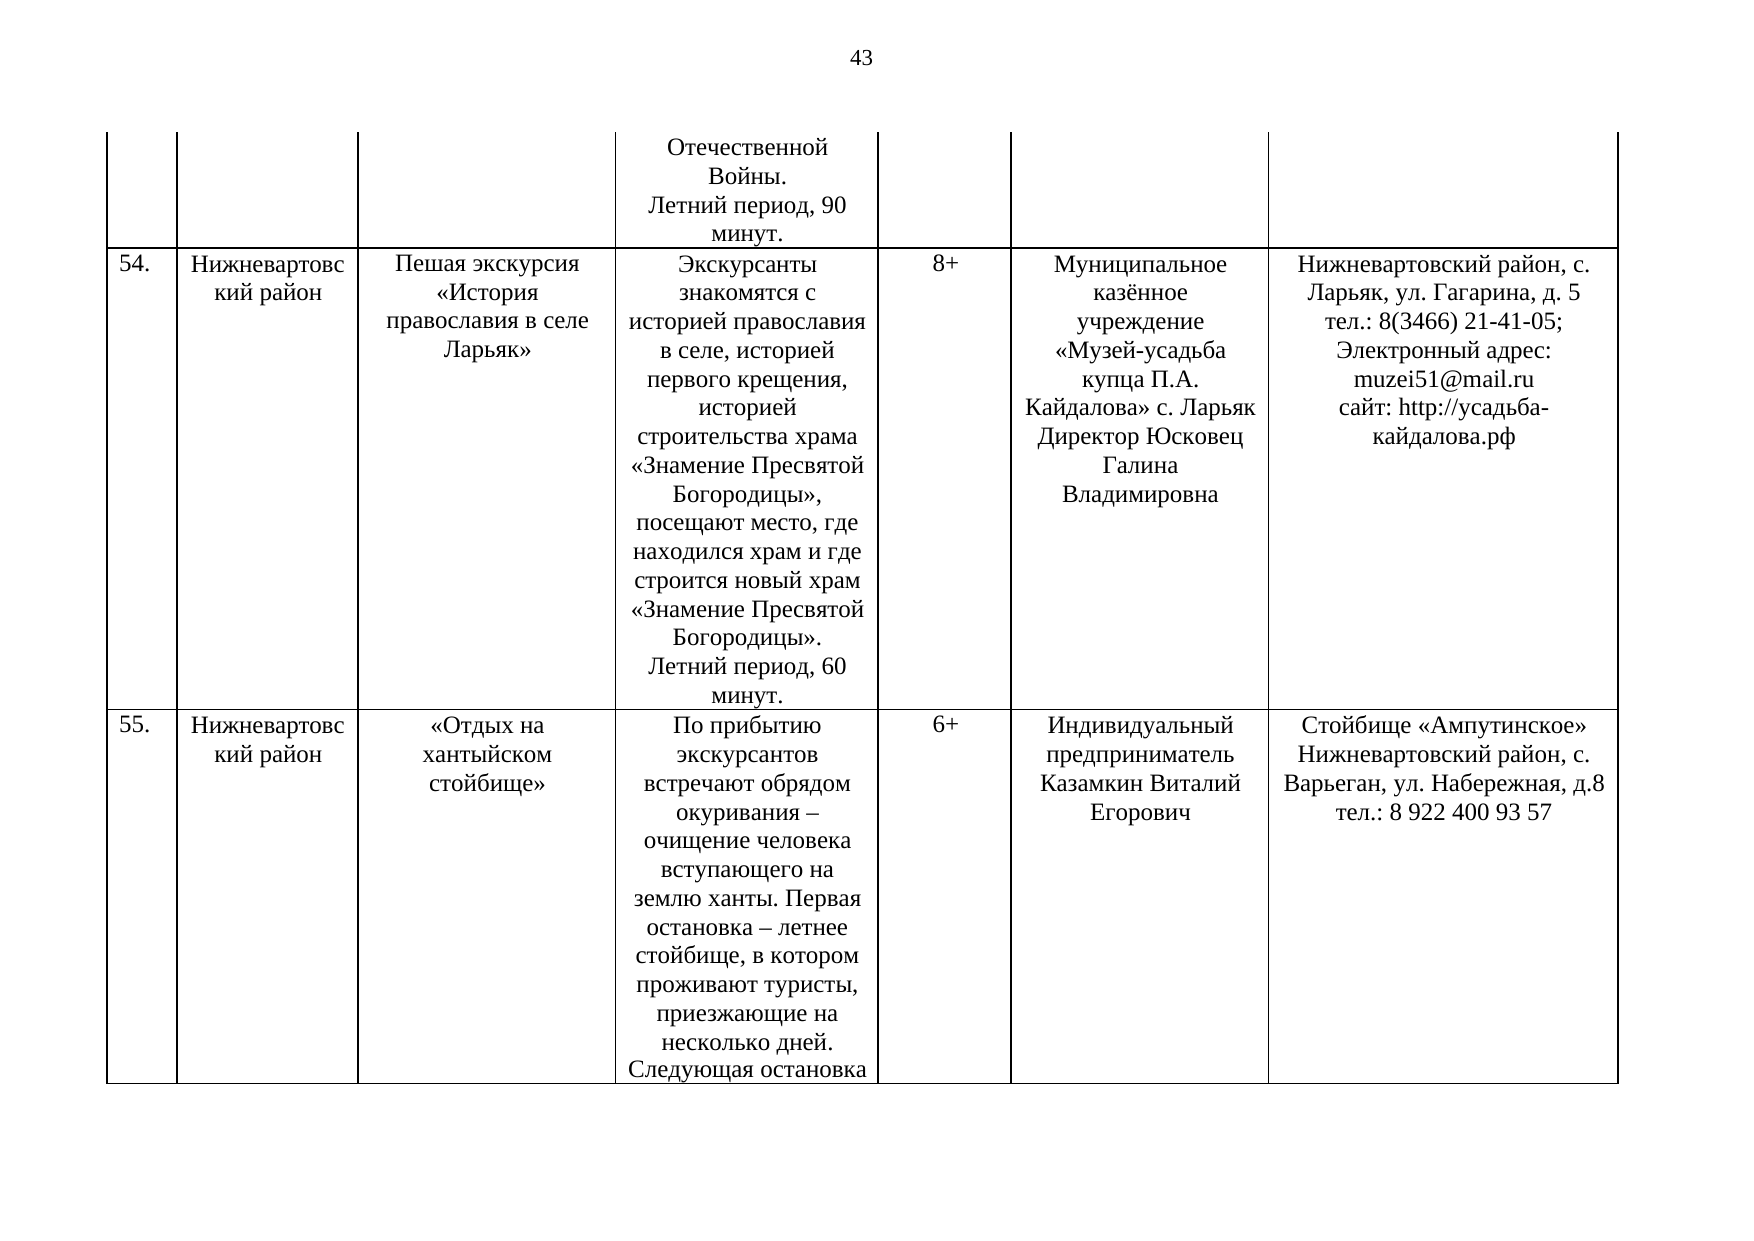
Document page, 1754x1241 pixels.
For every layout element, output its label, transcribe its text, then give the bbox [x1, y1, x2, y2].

table_header [1012, 132, 1268, 247]
table_cell Нижневартовс кий район [178, 710, 357, 1082]
table_header [178, 132, 357, 247]
table_cell «Отдых на хантыйском стойбище» [359, 710, 615, 1082]
table_cell 54. [108, 249, 176, 709]
table_cell Стойбище «Ампутинское» Нижневартовский район, с. Варьеган, ул. Набережная, д.8 тел.: 8 922 400 93 57 [1269, 710, 1617, 1082]
table_header [879, 132, 1010, 247]
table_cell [1269, 249, 1617, 709]
table_header [359, 132, 615, 247]
table_cell Индивидуальный предприниматель Казамкин Виталий Егорович [1012, 710, 1268, 1082]
table_cell Экскурсанты знакомятся с историей православия в селе, историей первого крещения, историей строительства храма «Знамение Пресвятой Богородицы», посещают место, где находился храм и где строится новый храм «Знамение Пресвятой Богородицы». Летний период, 60 минут. [616, 249, 877, 709]
table_cell По прибытию экскурсантов встречают обрядом окуривания – очищение человека вступающего на землю ханты. Первая остановка – летнее стойбище, в котором проживают туристы, приезжающие на несколько дней. Следующая остановка [616, 710, 877, 1082]
table_header Отечественной Войны. Летний период, 90 минут. [616, 132, 877, 247]
table_header [108, 132, 176, 247]
table_cell Пешая экскурсия «История православия в селе Ларьяк» [359, 249, 615, 709]
table_header [1269, 132, 1617, 247]
table_cell 6+ [879, 710, 1010, 1082]
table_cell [1012, 249, 1268, 709]
table_cell 55. [108, 710, 176, 1082]
table_cell Нижневартовс кий район [178, 249, 357, 709]
table_cell 8+ [879, 249, 1010, 709]
